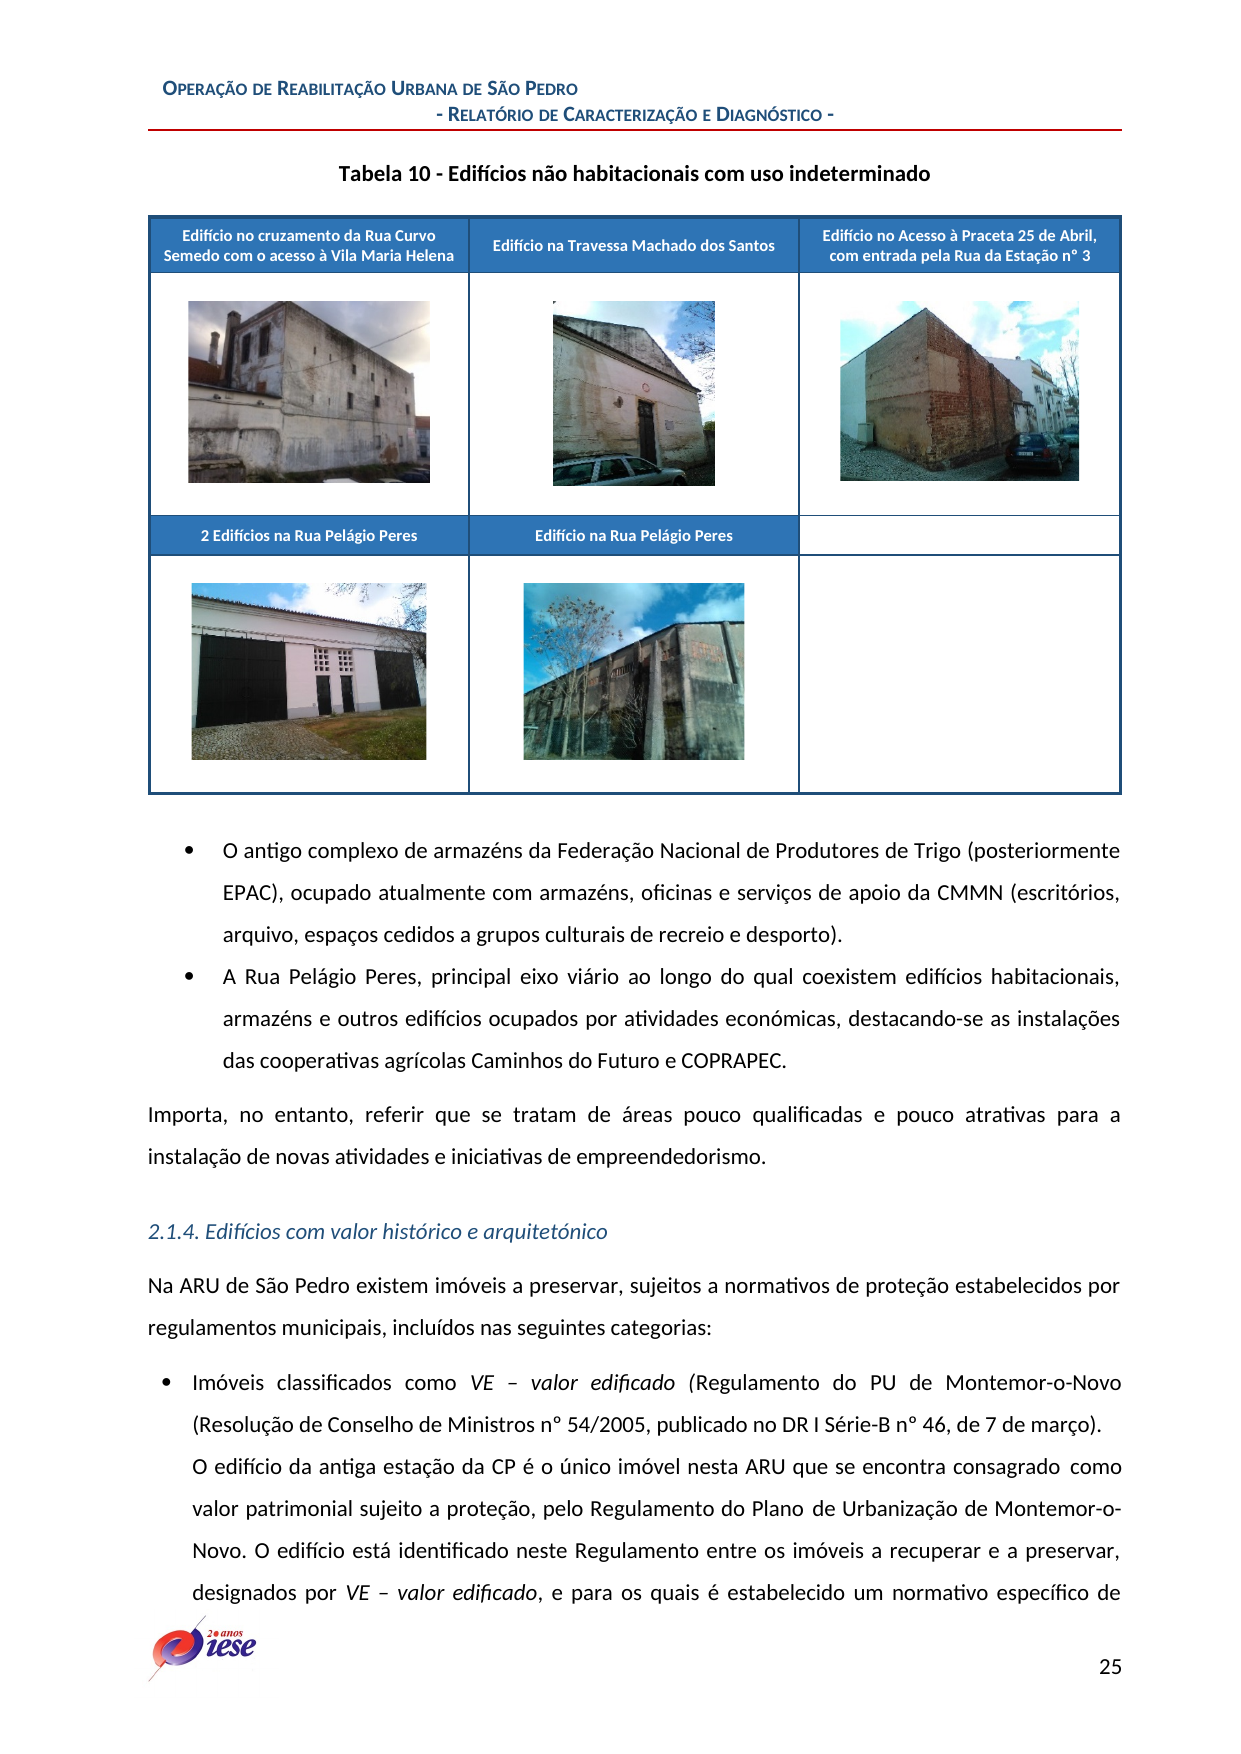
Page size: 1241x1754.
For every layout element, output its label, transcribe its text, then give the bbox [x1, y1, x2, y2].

picture [188, 301, 430, 483]
list Imóveis classificados como VE – valor edificado (Regulamento do PU de Montemor-o-Novo (Resolução de Conselho de Ministros nº 54/2005, publicado no DR I Série-B nº 46, de 7 de março). [162, 1368, 1122, 1438]
table_cell [800, 516, 1119, 554]
picture [134, 1609, 280, 1698]
text Importa, no entanto, referir que se tratam de áreas pouco qualificadas e pouco atrativas para a instalação de novas atividades e iniciativas de empreendedorismo. [148, 1100, 1122, 1170]
picture [553, 301, 715, 486]
picture [840, 301, 1080, 481]
table_cell [800, 273, 1119, 515]
text Na ARU de São Pedro existem imóveis a preservar, sujeitos a normativos de proteção estabelecidos por regulamentos municipais, incluídos nas seguintes categorias: [148, 1271, 1122, 1341]
table_cell [151, 273, 468, 515]
list O antigo complexo de armazéns da Federação Nacional de Produtores de Trigo (posteriormente EPAC), ocupado atualmente com armazéns, oficinas e serviços de apoio da CMMN (escritórios, arquivo, espaços cedidos a grupos culturais de recreio e desporto). [185, 836, 1122, 948]
table_cell [151, 556, 468, 792]
table_cell [470, 556, 798, 792]
table_header Edifício no Acesso à Praceta 25 de Abril, com entrada pela Rua da Estação nº 3 [800, 219, 1119, 272]
table_cell [800, 556, 1119, 792]
table_cell Edifício na Rua Pelágio Peres [470, 516, 798, 554]
list A Rua Pelágio Peres, principal eixo viário ao longo do qual coexistem edifícios habitacionais, armazéns e outros edifícios ocupados por atividades económicas, destacando-se as instalações das cooperativas agrícolas Caminhos do Futuro e COPRAPEC. [185, 962, 1122, 1074]
picture [191, 583, 427, 760]
text Tabela 10 - Edifícios não habitacionais com uso indeterminado [148, 159, 1122, 187]
table_cell [470, 273, 798, 515]
table_header Edifício na Travessa Machado dos Santos [470, 219, 798, 272]
picture [523, 583, 745, 760]
table_header Edifício no cruzamento da Rua Curvo Semedo com o acesso à Vila Maria Helena [151, 219, 468, 272]
subtitle 2.1.4. Edifícios com valor histórico e arquitetónico [148, 1217, 1122, 1245]
table_cell 2 Edifícios na Rua Pelágio Peres [151, 516, 468, 554]
